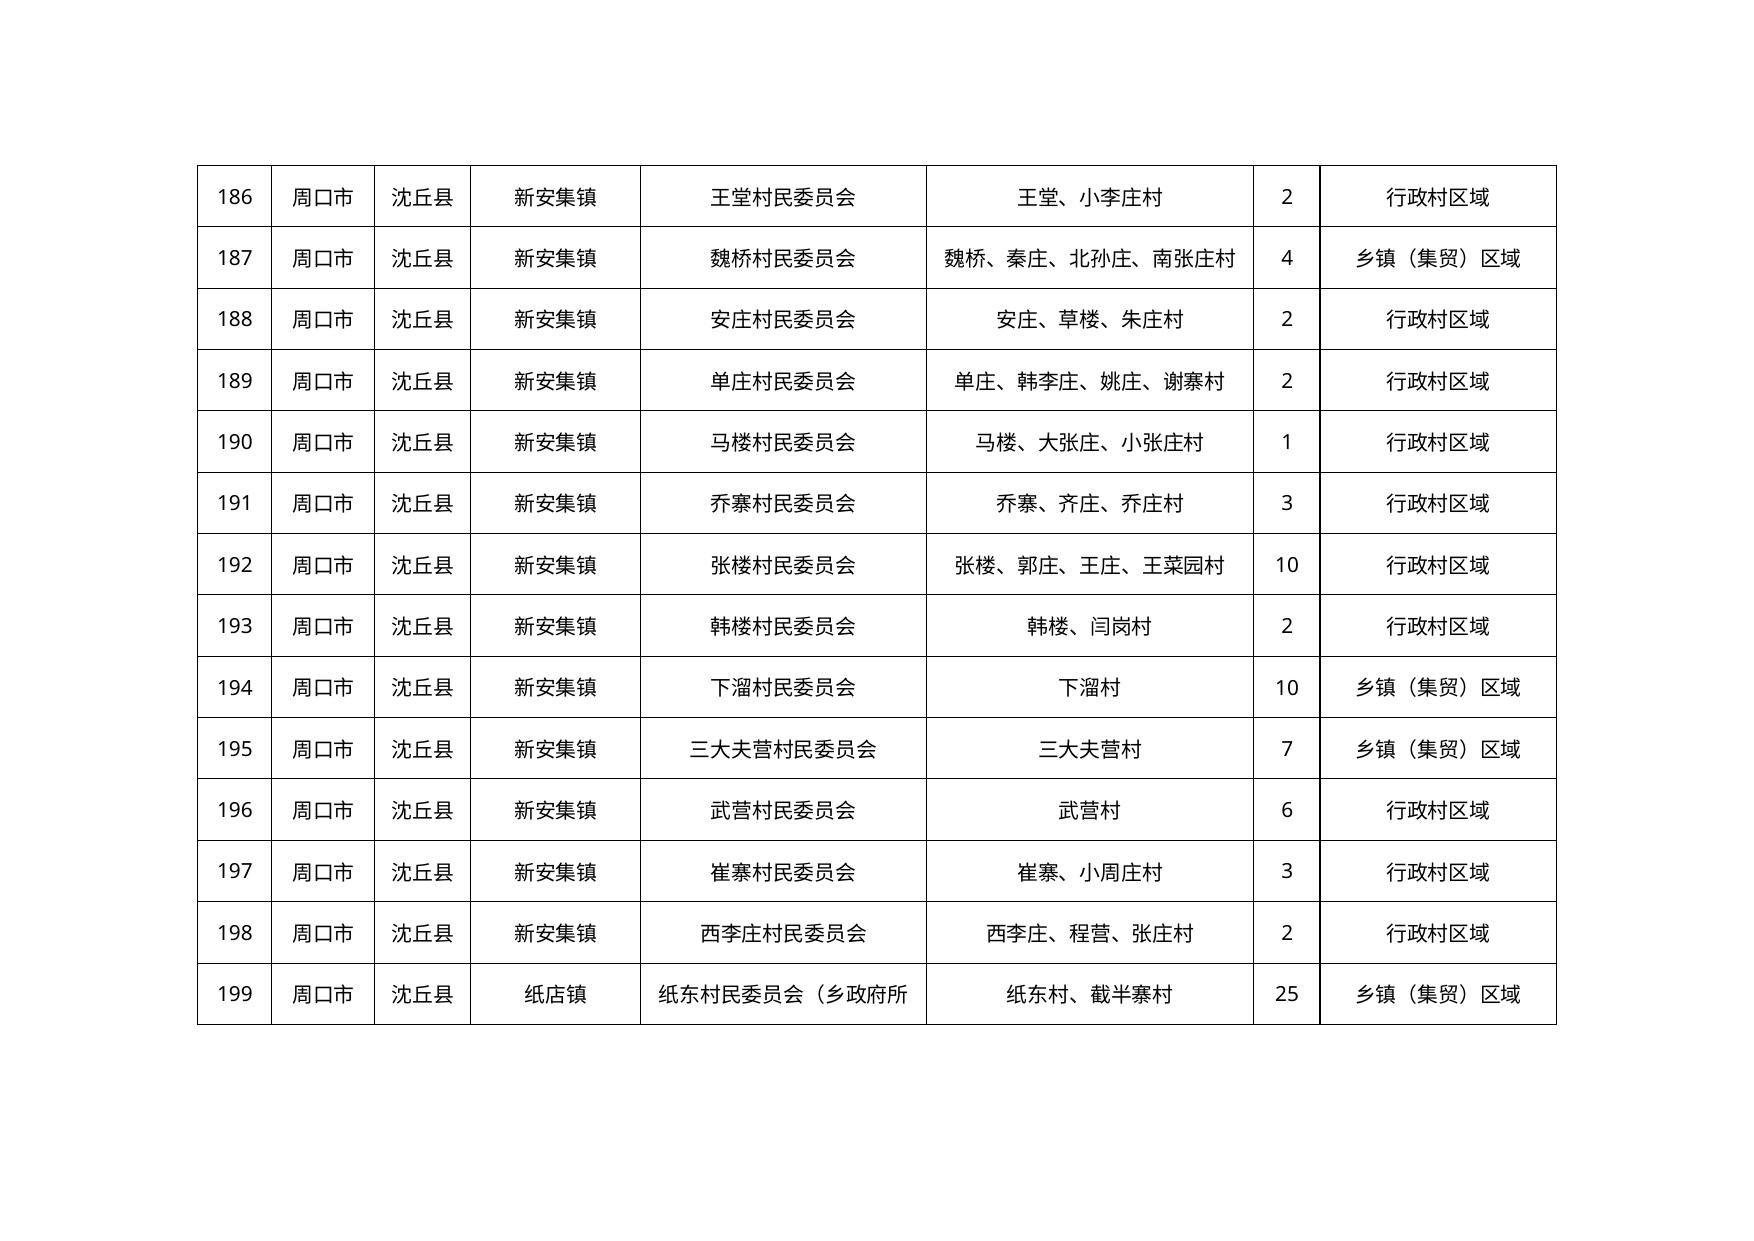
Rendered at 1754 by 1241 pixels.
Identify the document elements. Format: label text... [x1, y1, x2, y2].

table_cell 乔寨村民委员会 [641, 473, 926, 533]
table_cell 沈丘县 [375, 534, 470, 594]
table_cell 三大夫营村 [927, 718, 1253, 778]
table_cell 25 [1254, 964, 1319, 1024]
table_cell 沈丘县 [375, 841, 470, 901]
table_cell 197 [198, 841, 271, 901]
table_cell 192 [198, 534, 271, 594]
table_cell 2 [1254, 166, 1319, 226]
table_cell 新安集镇 [471, 227, 640, 287]
table_cell 单庄、韩李庄、姚庄、谢寨村 [927, 350, 1253, 410]
table_cell 新安集镇 [471, 411, 640, 472]
table_cell 周口市 [272, 841, 374, 901]
table_cell 魏桥村民委员会 [641, 227, 926, 287]
table_cell 沈丘县 [375, 289, 470, 349]
table_cell 武营村民委员会 [641, 779, 926, 840]
table_cell 10 [1254, 534, 1319, 594]
table_cell 行政村区域 [1321, 779, 1556, 840]
table_cell 下溜村民委员会 [641, 657, 926, 717]
table_cell 3 [1254, 473, 1319, 533]
table_cell 王堂村民委员会 [641, 166, 926, 226]
table_cell 周口市 [272, 779, 374, 840]
table_cell 行政村区域 [1321, 350, 1556, 410]
table_cell 新安集镇 [471, 473, 640, 533]
table_cell 新安集镇 [471, 841, 640, 901]
table_cell 王堂、小李庄村 [927, 166, 1253, 226]
table_cell 沈丘县 [375, 473, 470, 533]
table_cell 三大夫营村民委员会 [641, 718, 926, 778]
table_cell 周口市 [272, 166, 374, 226]
table_cell 193 [198, 595, 271, 656]
table_cell 周口市 [272, 595, 374, 656]
table_cell 乡镇（集贸）区域 [1321, 718, 1556, 778]
table_cell 1 [1254, 411, 1319, 472]
table_cell 新安集镇 [471, 657, 640, 717]
table_cell 10 [1254, 657, 1319, 717]
table_cell 沈丘县 [375, 902, 470, 962]
table_cell 纸东村民委员会（乡政府所在地） [641, 964, 926, 1024]
table_cell 行政村区域 [1321, 595, 1556, 656]
table_cell 沈丘县 [375, 657, 470, 717]
table_cell 周口市 [272, 350, 374, 410]
table_cell 周口市 [272, 902, 374, 962]
table_cell 纸东村、截半寨村 [927, 964, 1253, 1024]
table_cell 周口市 [272, 289, 374, 349]
table_cell 周口市 [272, 411, 374, 472]
table_cell 魏桥、秦庄、北孙庄、南张庄村 [927, 227, 1253, 287]
table_cell 西李庄村民委员会 [641, 902, 926, 962]
table_cell 周口市 [272, 718, 374, 778]
table_cell 行政村区域 [1321, 166, 1556, 226]
table_cell 7 [1254, 718, 1319, 778]
table_cell 190 [198, 411, 271, 472]
table_cell 新安集镇 [471, 289, 640, 349]
table_cell 西李庄、程营、张庄村 [927, 902, 1253, 962]
table_cell 行政村区域 [1321, 289, 1556, 349]
table_cell 186 [198, 166, 271, 226]
table_cell 韩楼、闫岗村 [927, 595, 1253, 656]
table_cell 沈丘县 [375, 964, 470, 1024]
table_cell 马楼村民委员会 [641, 411, 926, 472]
table_cell 行政村区域 [1321, 473, 1556, 533]
table_cell 189 [198, 350, 271, 410]
table_cell 周口市 [272, 657, 374, 717]
table_cell 沈丘县 [375, 718, 470, 778]
table_cell 3 [1254, 841, 1319, 901]
table_cell 新安集镇 [471, 779, 640, 840]
table_cell 187 [198, 227, 271, 287]
table_cell 2 [1254, 595, 1319, 656]
table_cell 纸店镇 [471, 964, 640, 1024]
table_cell 周口市 [272, 473, 374, 533]
table_cell 199 [198, 964, 271, 1024]
table_cell 武营村 [927, 779, 1253, 840]
table_cell 行政村区域 [1321, 534, 1556, 594]
table_cell 195 [198, 718, 271, 778]
table_cell 张楼、郭庄、王庄、王菜园村 [927, 534, 1253, 594]
table_cell 安庄、草楼、朱庄村 [927, 289, 1253, 349]
table_cell 194 [198, 657, 271, 717]
table_cell 新安集镇 [471, 718, 640, 778]
table_cell 乡镇（集贸）区域 [1321, 657, 1556, 717]
table_cell 乡镇（集贸）区域 [1321, 964, 1556, 1024]
table_cell 马楼、大张庄、小张庄村 [927, 411, 1253, 472]
table_cell 沈丘县 [375, 595, 470, 656]
table_cell 行政村区域 [1321, 411, 1556, 472]
table_cell 行政村区域 [1321, 841, 1556, 901]
table_cell 4 [1254, 227, 1319, 287]
table_cell 张楼村民委员会 [641, 534, 926, 594]
table_cell 周口市 [272, 534, 374, 594]
table_cell 沈丘县 [375, 166, 470, 226]
table_cell 新安集镇 [471, 595, 640, 656]
table_cell 新安集镇 [471, 534, 640, 594]
table_cell 沈丘县 [375, 779, 470, 840]
table_cell 乡镇（集贸）区域 [1321, 227, 1556, 287]
table_cell 191 [198, 473, 271, 533]
table_cell 安庄村民委员会 [641, 289, 926, 349]
table_cell 周口市 [272, 964, 374, 1024]
table_cell 新安集镇 [471, 350, 640, 410]
table_cell 下溜村 [927, 657, 1253, 717]
table_cell 188 [198, 289, 271, 349]
table_cell 沈丘县 [375, 350, 470, 410]
table_cell 新安集镇 [471, 902, 640, 962]
table_cell 沈丘县 [375, 411, 470, 472]
table_cell 6 [1254, 779, 1319, 840]
table_cell 单庄村民委员会 [641, 350, 926, 410]
table_cell 韩楼村民委员会 [641, 595, 926, 656]
table_cell 2 [1254, 350, 1319, 410]
table_cell 乔寨、齐庄、乔庄村 [927, 473, 1253, 533]
table_cell 行政村区域 [1321, 902, 1556, 962]
table_cell 崔寨村民委员会 [641, 841, 926, 901]
table_cell 新安集镇 [471, 166, 640, 226]
table_cell 198 [198, 902, 271, 962]
table_cell 196 [198, 779, 271, 840]
table_cell 2 [1254, 289, 1319, 349]
table_cell 沈丘县 [375, 227, 470, 287]
table_cell 崔寨、小周庄村 [927, 841, 1253, 901]
table_cell 2 [1254, 902, 1319, 962]
table_cell 周口市 [272, 227, 374, 287]
